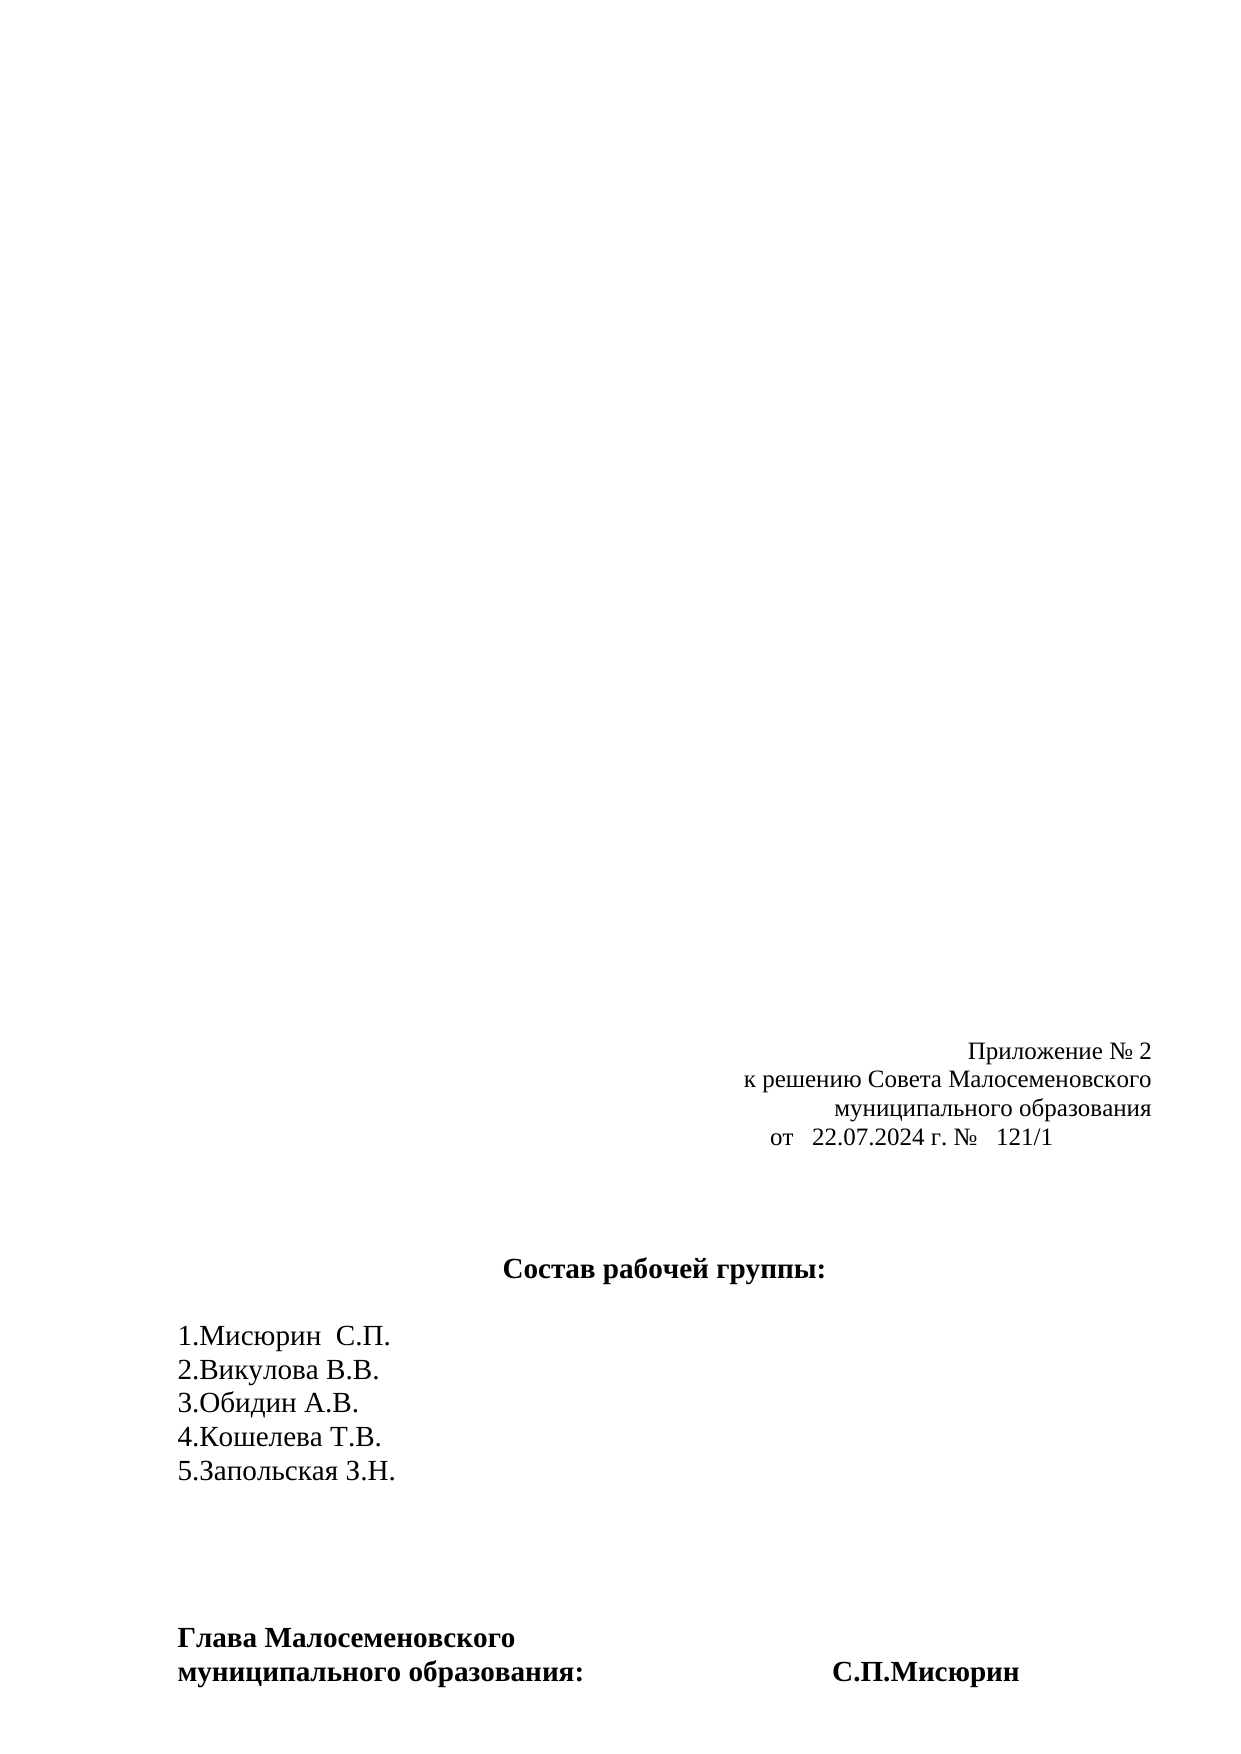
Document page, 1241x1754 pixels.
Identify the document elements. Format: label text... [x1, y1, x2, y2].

text 3.Обидин А.В. [177, 1386, 1152, 1419]
text муниципального образования: С.П.Мисюрин [177, 1654, 1152, 1687]
text Глава Малосеменовского [177, 1620, 1152, 1654]
text 4.Кошелева Т.В. [177, 1419, 1152, 1453]
text 5.Запольская З.Н. [177, 1453, 1152, 1486]
text Состав рабочей группы: [177, 1251, 1152, 1285]
text муниципального образования [177, 1093, 1152, 1122]
text к решению Совета Малосеменовского [177, 1064, 1152, 1093]
text 1.Мисюрин С.П. [177, 1318, 1152, 1352]
text Приложение № 2 [177, 1036, 1152, 1064]
text 2.Викулова В.В. [177, 1352, 1152, 1386]
text от 22.07.2024 г. № 121/1 [177, 1122, 1152, 1151]
